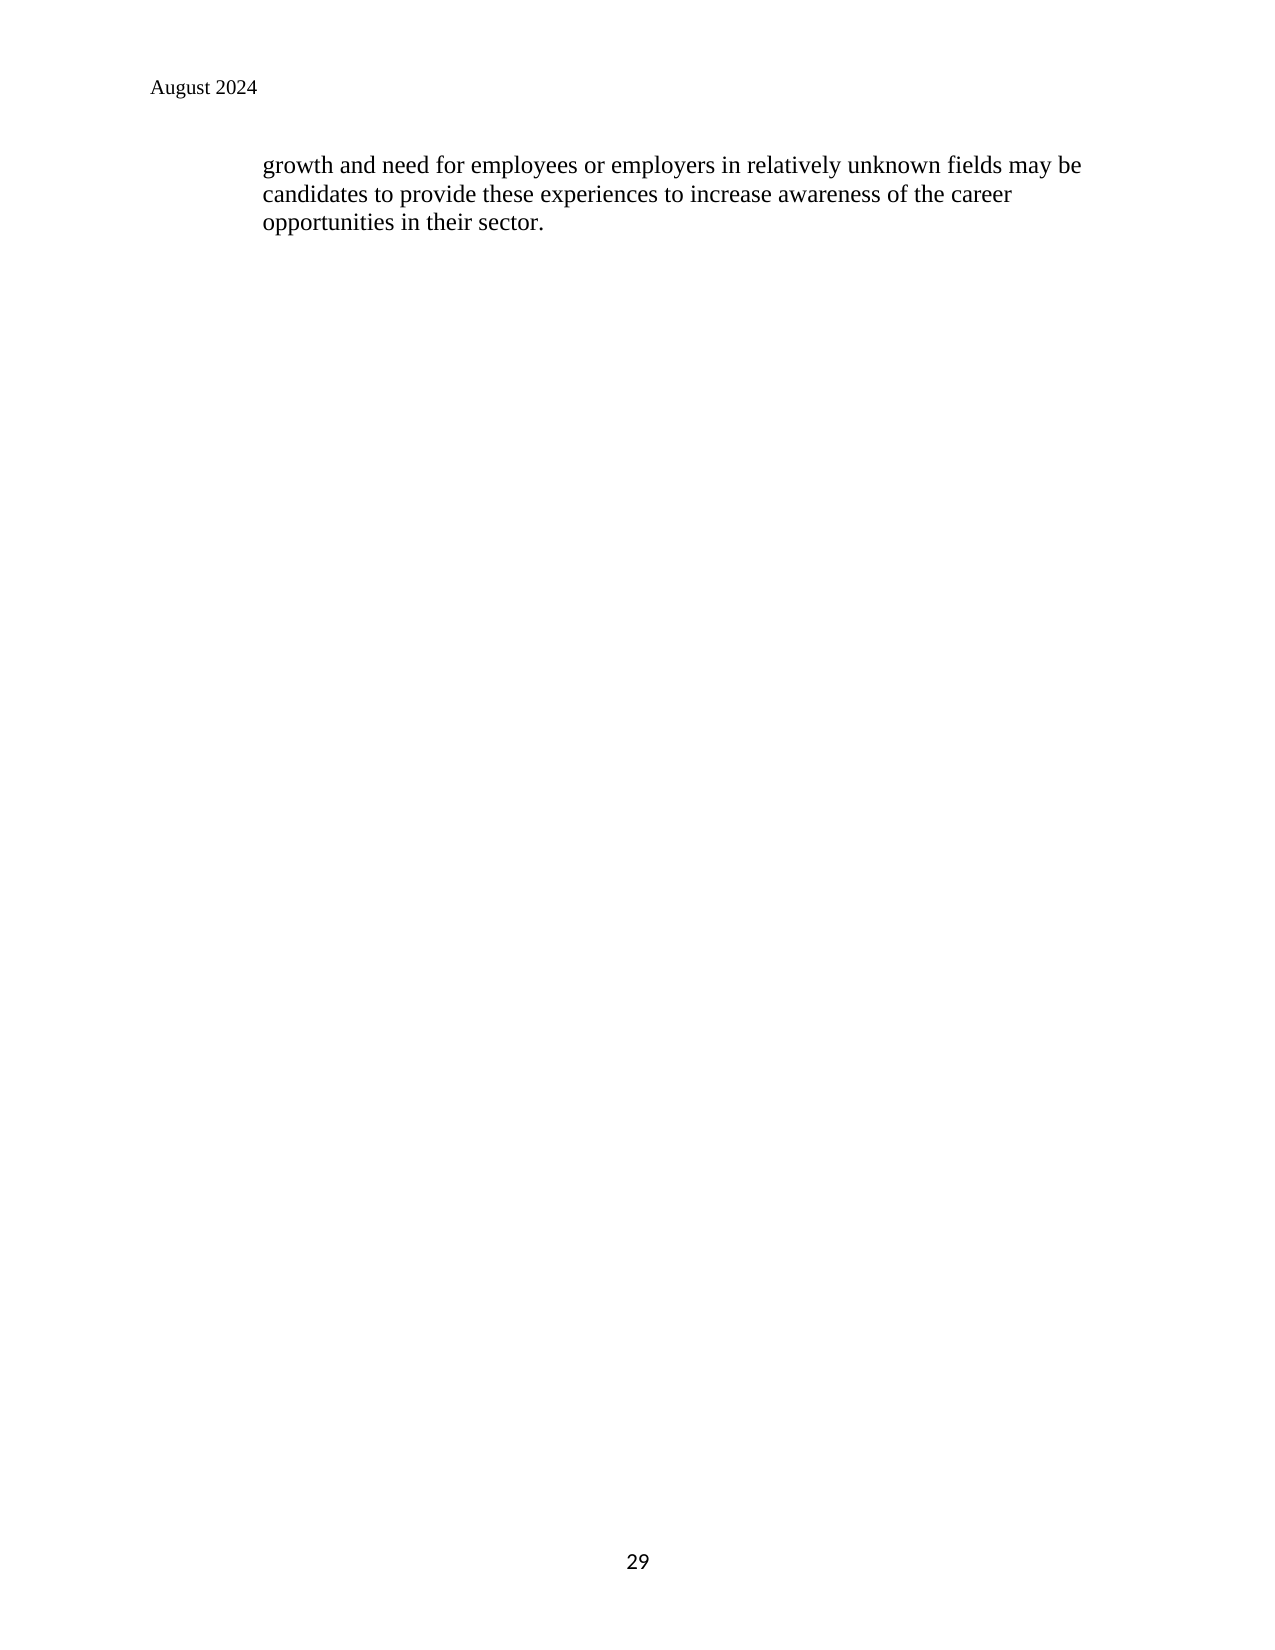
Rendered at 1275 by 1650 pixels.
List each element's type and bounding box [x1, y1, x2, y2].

list [225, 150, 1125, 236]
